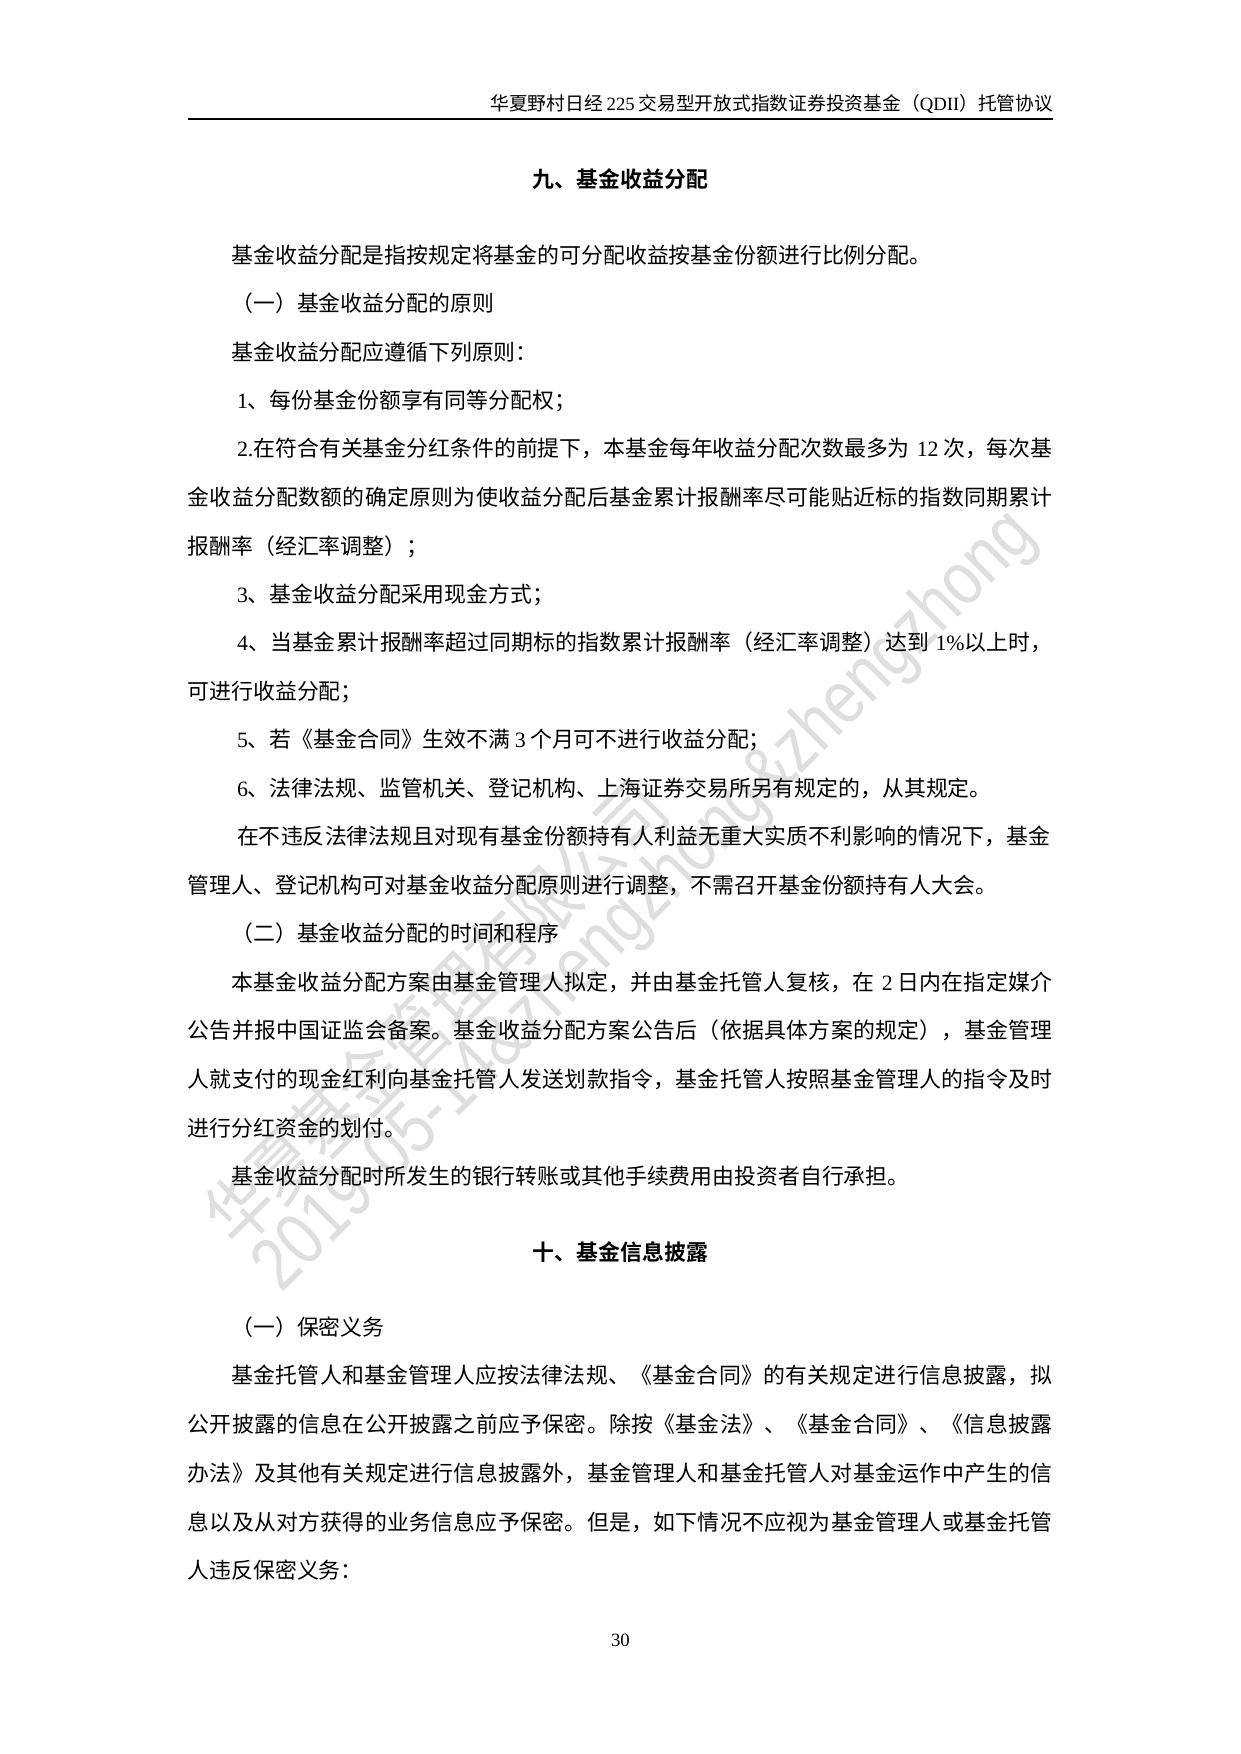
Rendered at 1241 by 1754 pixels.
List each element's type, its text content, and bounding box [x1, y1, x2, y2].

text 2.在符合有关基金分红条件的前提下，本基金每年收益分配次数最多为12次，每次基金收益分配数额的确定原则为使收益分配后基金累计报酬率尽可能贴近标的指数同期累计报酬率（经汇率调整）； [187, 431, 1053, 561]
text （二）基金收益分配的时间和程序 [187, 916, 1053, 948]
text 5、若《基金合同》生效不满3个月可不进行收益分配； [187, 722, 1053, 754]
text 基金收益分配是指按规定将基金的可分配收益按基金份额进行比例分配。 [187, 237, 1053, 270]
text 基金托管人和基金管理人应按法律法规、《基金合同》的有关规定进行信息披露，拟公开披露的信息在公开披露之前应予保密。除按《基金法》、《基金合同》、《信息披露办法》及其他有关规定进行信息披露外，基金管理人和基金托管人对基金运作中产生的信息以及从对方获得的业务信息应予保密。但是，如下情况不应视为基金管理人或基金托管人违反保密义务： [187, 1358, 1053, 1585]
text 基金收益分配应遵循下列原则： [187, 334, 1053, 367]
text 基金收益分配时所发生的银行转账或其他手续费用由投资者自行承担。 [187, 1159, 1053, 1191]
text 3、基金收益分配采用现金方式； [187, 577, 1053, 609]
subtitle 九、基金收益分配 [187, 162, 1053, 194]
text 6、法律法规、监管机关、登记机构、上海证券交易所另有规定的，从其规定。 [187, 770, 1053, 803]
text 4、当基金累计报酬率超过同期标的指数累计报酬率（经汇率调整）达到1%以上时，可进行收益分配； [187, 625, 1053, 706]
text 1、每份基金份额享有同等分配权； [187, 382, 1053, 415]
text （一）基金收益分配的原则 [187, 286, 1053, 318]
text 本基金收益分配方案由基金管理人拟定，并由基金托管人复核，在2日内在指定媒介公告并报中国证监会备案。基金收益分配方案公告后（依据具体方案的规定），基金管理人就支付的现金红利向基金托管人发送划款指令，基金托管人按照基金管理人的指令及时进行分红资金的划付。 [187, 964, 1053, 1143]
subtitle 十、基金信息披露 [187, 1234, 1053, 1267]
text （一）保密义务 [187, 1309, 1053, 1342]
text 在不违反法律法规且对现有基金份额持有人利益无重大实质不利影响的情况下，基金管理人、登记机构可对基金收益分配原则进行调整，不需召开基金份额持有人大会。 [187, 819, 1053, 900]
